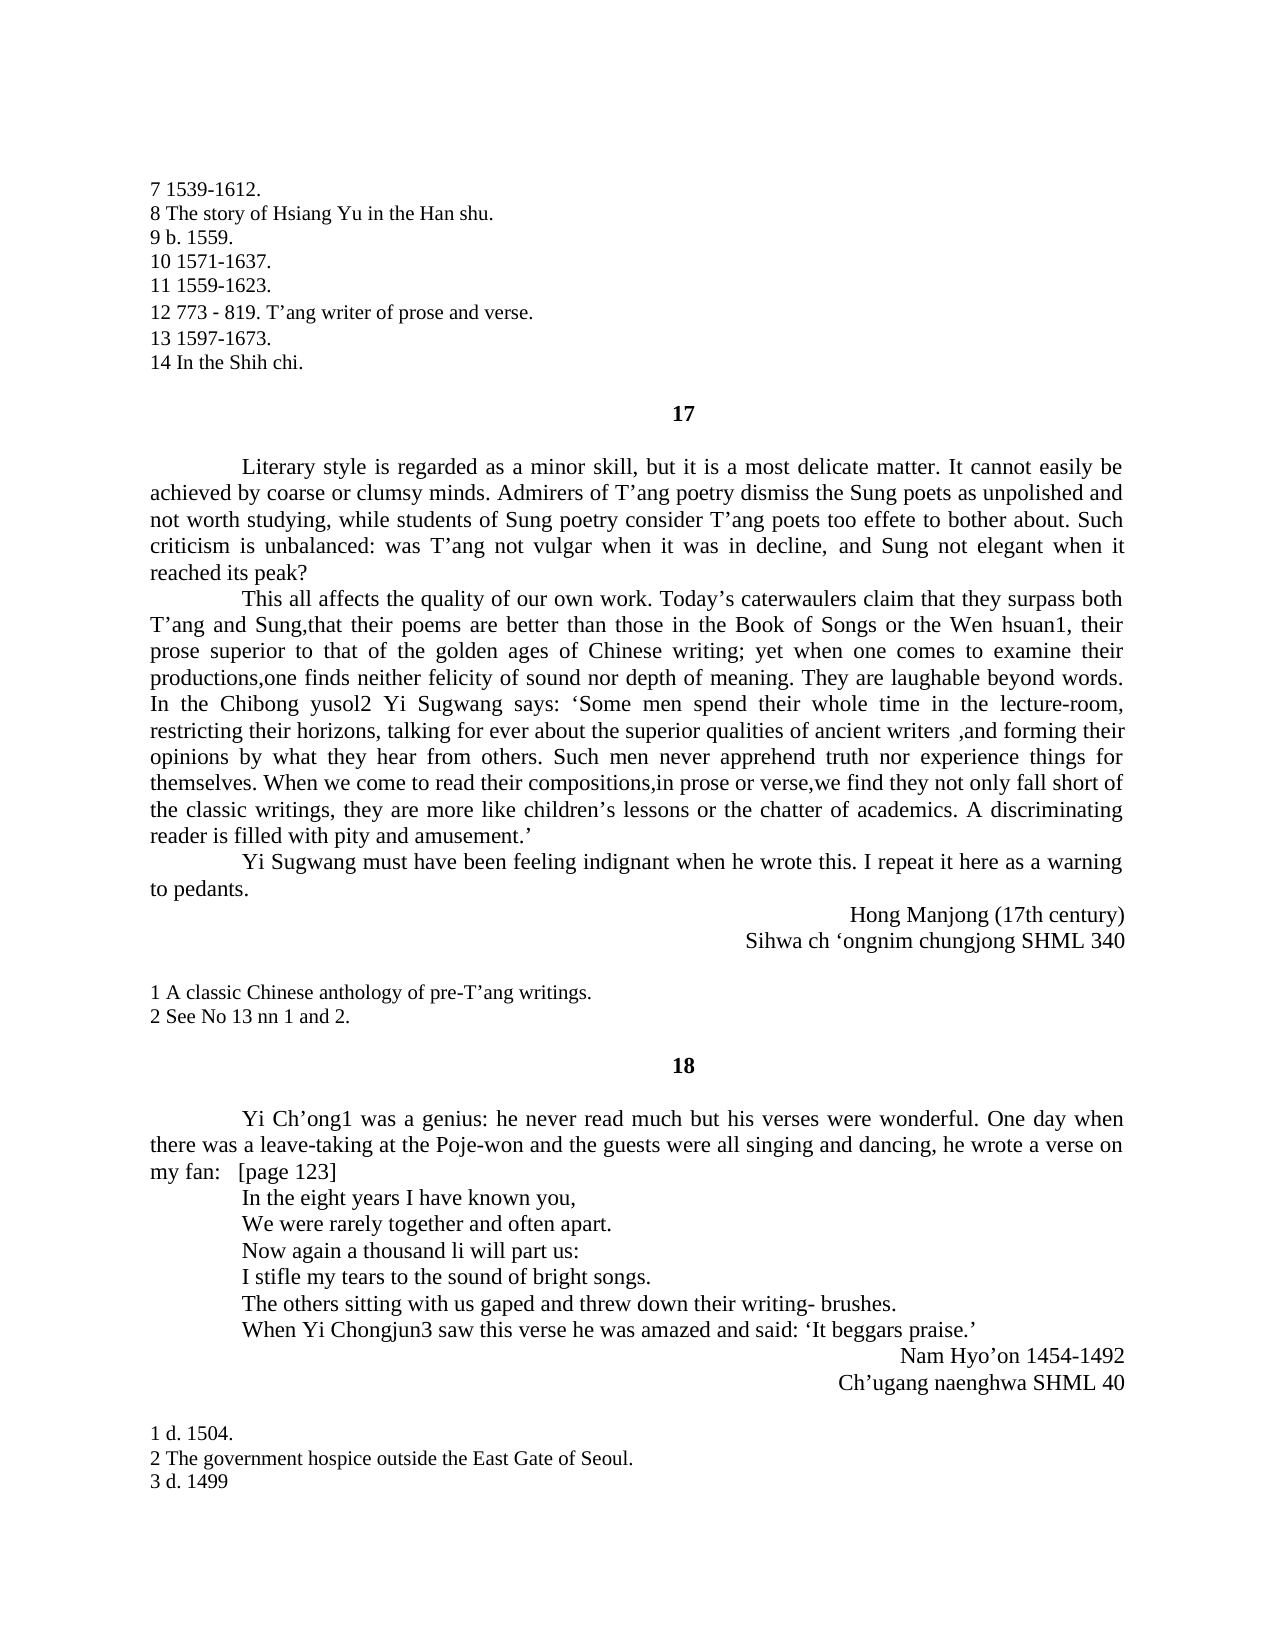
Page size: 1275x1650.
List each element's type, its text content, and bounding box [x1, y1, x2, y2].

text 11 1559-1623. [150, 273, 1125, 297]
text Yi Ch’ong1 was a genius: he never read much but his verses were wonderful. One day when there was a leave-taking at the Poje-won and the guests were all singing and dancing, he wrote a verse on my fan: [page 123] [150, 1105, 1125, 1184]
text 7 1539-1612. [150, 177, 1125, 201]
text 2 The government hospice outside the East Gate of Seoul. [150, 1445, 1125, 1469]
text Nam Hyo’on 1454-1492 [150, 1342, 1125, 1369]
text 1 d. 1504. [150, 1421, 1125, 1445]
text When Yi Chongjun3 saw this verse he was amazed and said: ‘It beggars praise.’ [150, 1316, 1125, 1342]
text 18 [150, 1052, 1125, 1079]
text We were rarely together and often apart. [150, 1211, 1125, 1237]
text 13 1597-1673. [150, 326, 1125, 350]
text 12 773 - 819. T’ang writer of prose and verse. [150, 297, 1125, 326]
text 10 1571-1637. [150, 249, 1125, 273]
text 1 A classic Chinese anthology of pre-T’ang writings. [150, 980, 1125, 1004]
text This all affects the quality of our own work. Today’s caterwaulers claim that they surpass both T’ang and Sung,that their poems are better than those in the Book of Songs or the Wen hsuan1, their prose superior to that of the golden ages of Chinese writing; yet when one comes to examine their productions,one finds neither felicity of sound nor depth of meaning. They are laughable beyond words. In the Chibong yusol2 Yi Sugwang says: ‘Some men spend their whole time in the lecture-room, restricting their horizons, talking for ever about the superior qualities of ancient writers ,and forming their opinions by what they hear from others. Such men never apprehend truth nor experience things for themselves. When we come to read their compositions,in prose or verse,we find they not only fall short of the classic writings, they are more like children’s lessons or the chatter of academics. A discriminating reader is filled with pity and amusement.’ [150, 585, 1125, 848]
text Ch’ugang naenghwa SHML 40 [150, 1369, 1125, 1395]
text 8 The story of Hsiang Yu in the Han shu. [150, 201, 1125, 225]
text 2 See No 13 nn 1 and 2. [150, 1004, 1125, 1028]
text Sihwa ch ‘ongnim chungjong SHML 340 [150, 927, 1125, 954]
text 17 [150, 400, 1125, 427]
text I stifle my tears to the sound of bright songs. [150, 1263, 1125, 1289]
text 14 In the Shih chi. [150, 350, 1125, 374]
text Yi Sugwang must have been feeling indignant when he wrote this. I repeat it here as a warning to pedants. [150, 848, 1125, 901]
text Hong Manjong (17th century) [150, 901, 1125, 927]
text 3 d. 1499 [150, 1469, 1125, 1493]
text 9 b. 1559. [150, 225, 1125, 249]
text The others sitting with us gaped and threw down their writing- brushes. [150, 1289, 1125, 1316]
text In the eight years I have known you, [150, 1184, 1125, 1211]
text Literary style is regarded as a minor skill, but it is a most delicate matter. It cannot easily be achieved by coarse or clumsy minds. Admirers of T’ang poetry dismiss the Sung poets as unpolished and not worth studying, while students of Sung poetry consider T’ang poets too effete to bother about. Such criticism is unbalanced: was T’ang not vulgar when it was in decline, and Sung not elegant when it reached its peak? [150, 453, 1125, 585]
text Now again a thousand li will part us: [150, 1237, 1125, 1263]
